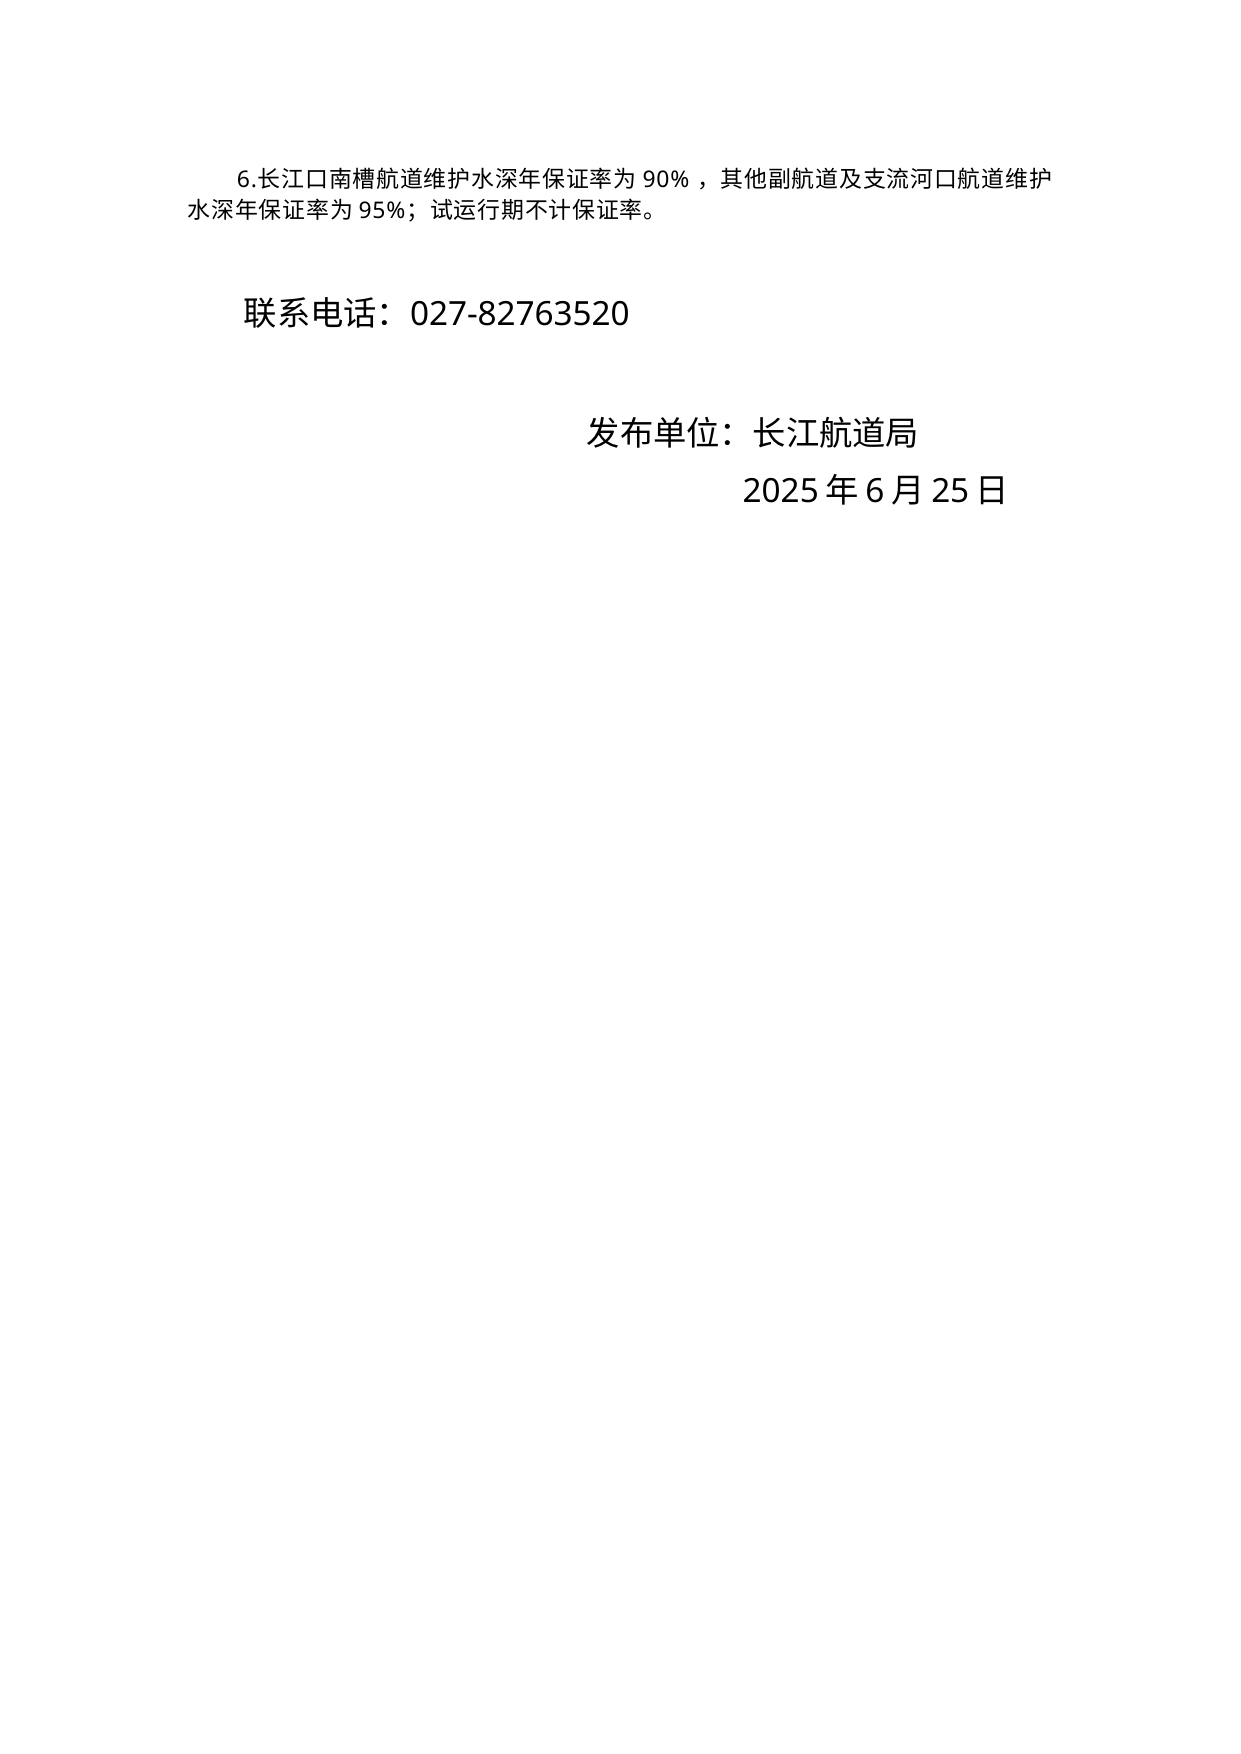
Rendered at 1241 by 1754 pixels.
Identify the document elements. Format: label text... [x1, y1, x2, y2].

text 6.长江口南槽航道维护水深年保证率为90% ，其他副航道及支流河口航道维护水深年保证率为95%；试运行期不计保证率。 [187, 162, 1053, 224]
text 联系电话：027-82763520 [244, 289, 1053, 334]
text 发布单位：长江航道局 [187, 399, 1053, 457]
text 2025年6月25日 [187, 457, 1009, 522]
